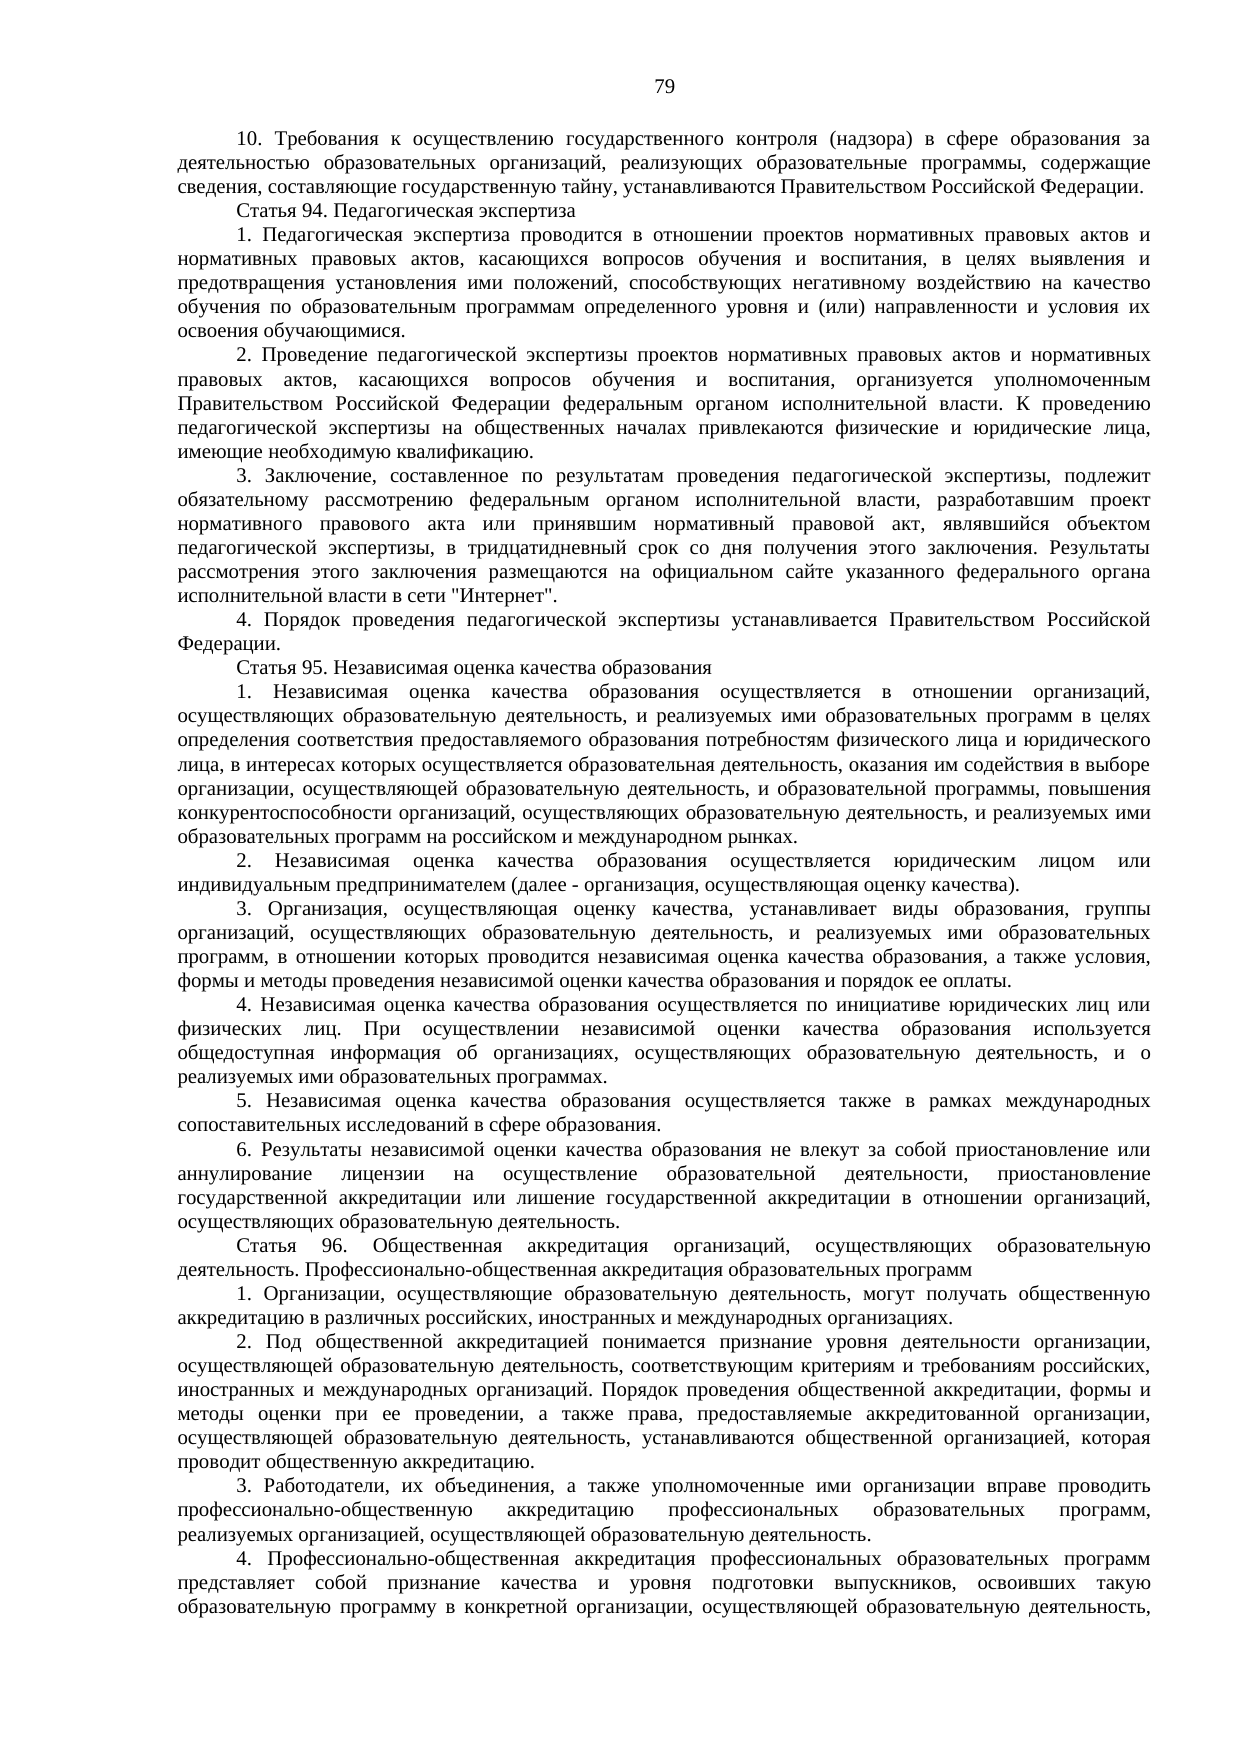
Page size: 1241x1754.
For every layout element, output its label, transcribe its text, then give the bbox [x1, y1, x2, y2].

text 4. Независимая оценка качества образования осуществляется по инициативе юридических лиц или физических лиц. При осуществлении независимой оценки качества образования используется общедоступная информация об организациях, осуществляющих образовательную деятельность, и о реализуемых ими образовательных программах. [177, 992, 1152, 1088]
text Статья 96. Общественная аккредитация организаций, осуществляющих образовательную деятельность. Профессионально-общественная аккредитация образовательных программ [177, 1233, 1152, 1281]
text Статья 95. Независимая оценка качества образования [177, 655, 1152, 679]
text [177, 1546, 1152, 1618]
text 6. Результаты независимой оценки качества образования не влекут за собой приостановление или аннулирование лицензии на осуществление образовательной деятельности, приостановление государственной аккредитации или лишение государственной аккредитации в отношении организаций, осуществляющих образовательную деятельность. [177, 1136, 1152, 1233]
text 5. Независимая оценка качества образования осуществляется также в рамках международных сопоставительных исследований в сфере образования. [177, 1088, 1152, 1136]
text 2. Независимая оценка качества образования осуществляется юридическим лицом или индивидуальным предпринимателем (далее - организация, осуществляющая оценку качества). [177, 848, 1152, 896]
text 2. Проведение педагогической экспертизы проектов нормативных правовых актов и нормативных правовых актов, касающихся вопросов обучения и воспитания, организуется уполномоченным Правительством Российской Федерации федеральным органом исполнительной власти. К проведению педагогической экспертизы на общественных началах привлекаются физические и юридические лица, имеющие необходимую квалификацию. [177, 342, 1152, 463]
text Статья 94. Педагогическая экспертиза [177, 198, 1152, 222]
text 2. Под общественной аккредитацией понимается признание уровня деятельности организации, осуществляющей образовательную деятельность, соответствующим критериям и требованиям российских, иностранных и международных организаций. Порядок проведения общественной аккредитации, формы и методы оценки при ее проведении, а также права, предоставляемые аккредитованной организации, осуществляющей образовательную деятельность, устанавливаются общественной организацией, которая проводит общественную аккредитацию. [177, 1329, 1152, 1473]
text 1. Независимая оценка качества образования осуществляется в отношении организаций, осуществляющих образовательную деятельность, и реализуемых ими образовательных программ в целях определения соответствия предоставляемого образования потребностям физического лица и юридического лица, в интересах которых осуществляется образовательная деятельность, оказания им содействия в выборе организации, осуществляющей образовательную деятельность, и образовательной программы, повышения конкурентоспособности организаций, осуществляющих образовательную деятельность, и реализуемых ими образовательных программ на российском и международном рынках. [177, 679, 1152, 848]
text 10. Требования к осуществлению государственного контроля (надзора) в сфере образования за деятельностью образовательных организаций, реализующих образовательные программы, содержащие сведения, составляющие государственную тайну, устанавливаются Правительством Российской Федерации. [177, 126, 1152, 198]
text 3. Организация, осуществляющая оценку качества, устанавливает виды образования, группы организаций, осуществляющих образовательную деятельность, и реализуемых ими образовательных программ, в отношении которых проводится независимая оценка качества образования, а также условия, формы и методы проведения независимой оценки качества образования и порядок ее оплаты. [177, 896, 1152, 992]
text 1. Педагогическая экспертиза проводится в отношении проектов нормативных правовых актов и нормативных правовых актов, касающихся вопросов обучения и воспитания, в целях выявления и предотвращения установления ими положений, способствующих негативному воздействию на качество обучения по образовательным программам определенного уровня и (или) направленности и условия их освоения обучающимися. [177, 222, 1152, 342]
text 3. Работодатели, их объединения, а также уполномоченные ими организации вправе проводить профессионально-общественную аккредитацию профессиональных образовательных программ, реализуемых организацией, осуществляющей образовательную деятельность. [177, 1473, 1152, 1546]
text 4. Порядок проведения педагогической экспертизы устанавливается Правительством Российской Федерации. [177, 607, 1152, 655]
text 3. Заключение, составленное по результатам проведения педагогической экспертизы, подлежит обязательному рассмотрению федеральным органом исполнительной власти, разработавшим проект нормативного правового акта или принявшим нормативный правовой акт, являвшийся объектом педагогической экспертизы, в тридцатидневный срок со дня получения этого заключения. Результаты рассмотрения этого заключения размещаются на официальном сайте указанного федерального органа исполнительной власти в сети "Интернет". [177, 463, 1152, 607]
text 1. Организации, осуществляющие образовательную деятельность, могут получать общественную аккредитацию в различных российских, иностранных и международных организациях. [177, 1281, 1152, 1329]
